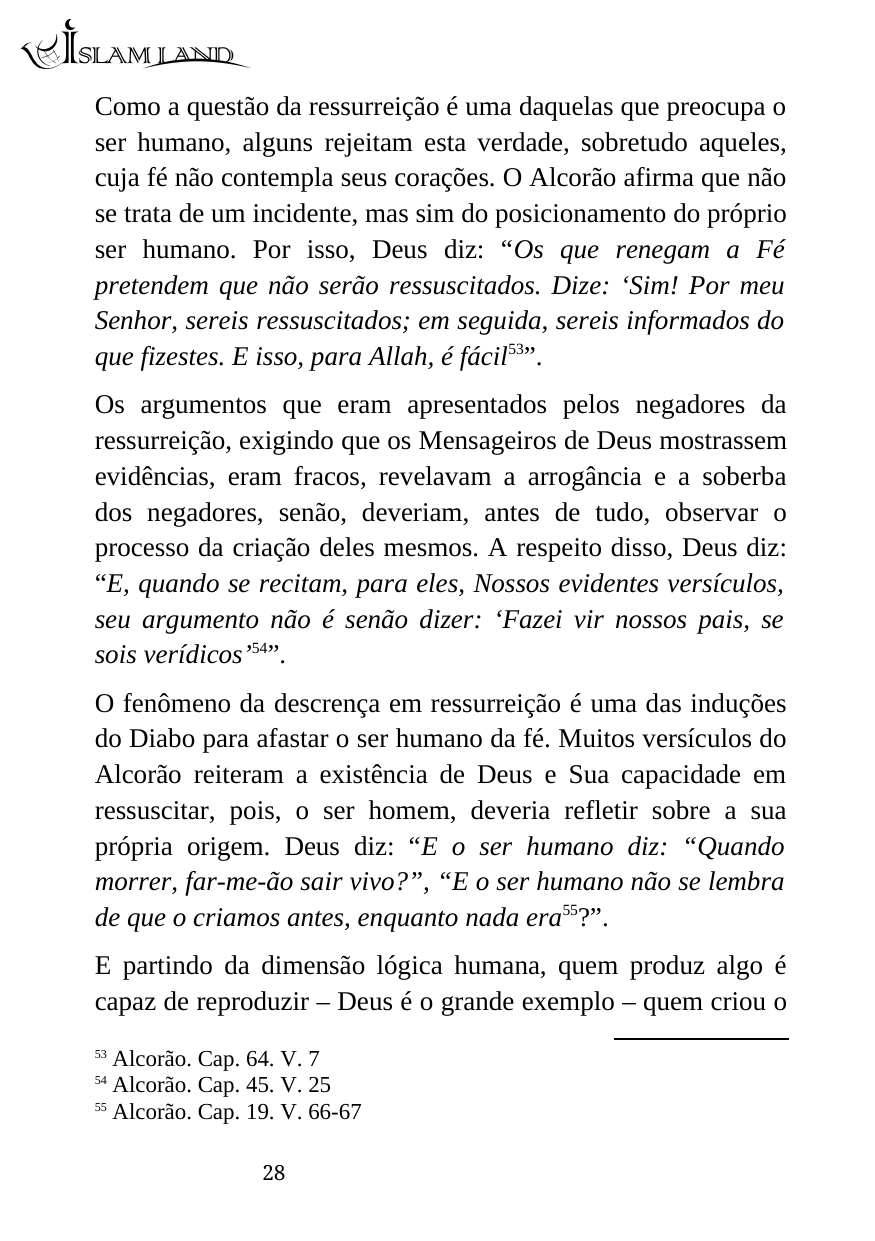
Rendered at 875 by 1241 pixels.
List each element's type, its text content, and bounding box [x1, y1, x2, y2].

text O fenômeno da descrença em ressurreição é uma das induções do Diabo para afastar o ser humano da fé. Muitos versículos do Alcorão reiteram a existência de Deus e Sua capacidade em ressuscitar, pois, o ser homem, deveria refletir sobre a sua própria origem. Deus diz: “E o ser humano diz: “Quando morrer, far-me-ão sair vivo?”, “E o ser humano não se lembra de que o criamos antes, enquanto nada era?”. [94, 687, 788, 932]
text Os argumentos que eram apresentados pelos negadores da ressurreição, exigindo que os Mensageiros de Deus mostrassem evidências, eram fracos, revelavam a arrogância e a soberba dos negadores, senão, deveriam, antes de tudo, observar o processo da criação deles mesmos. A respeito disso, Deus diz: “E, quando se recitam, para eles, Nossos evidentes versículos, seu argumento não é senão dizer: ‘Fazei vir nossos pais, se sois verídicos’”. [94, 388, 788, 670]
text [94, 949, 788, 1016]
picture [20, 19, 252, 69]
text Como a questão da ressurreição é uma daquelas que preocupa o ser humano, alguns rejeitam esta verdade, sobretudo aqueles, cuja fé não contempla seus corações. O Alcorão afirma que não se trata de um incidente, mas sim do posicionamento do próprio ser humano. Por isso, Deus diz: “Os que renegam a Fé pretendem que não serão ressuscitados. Dize: ‘Sim! Por meu Senhor, sereis ressuscitados; em seguida, sereis informados do que fizestes. E isso, para Allah, é fácil”. [94, 90, 788, 371]
